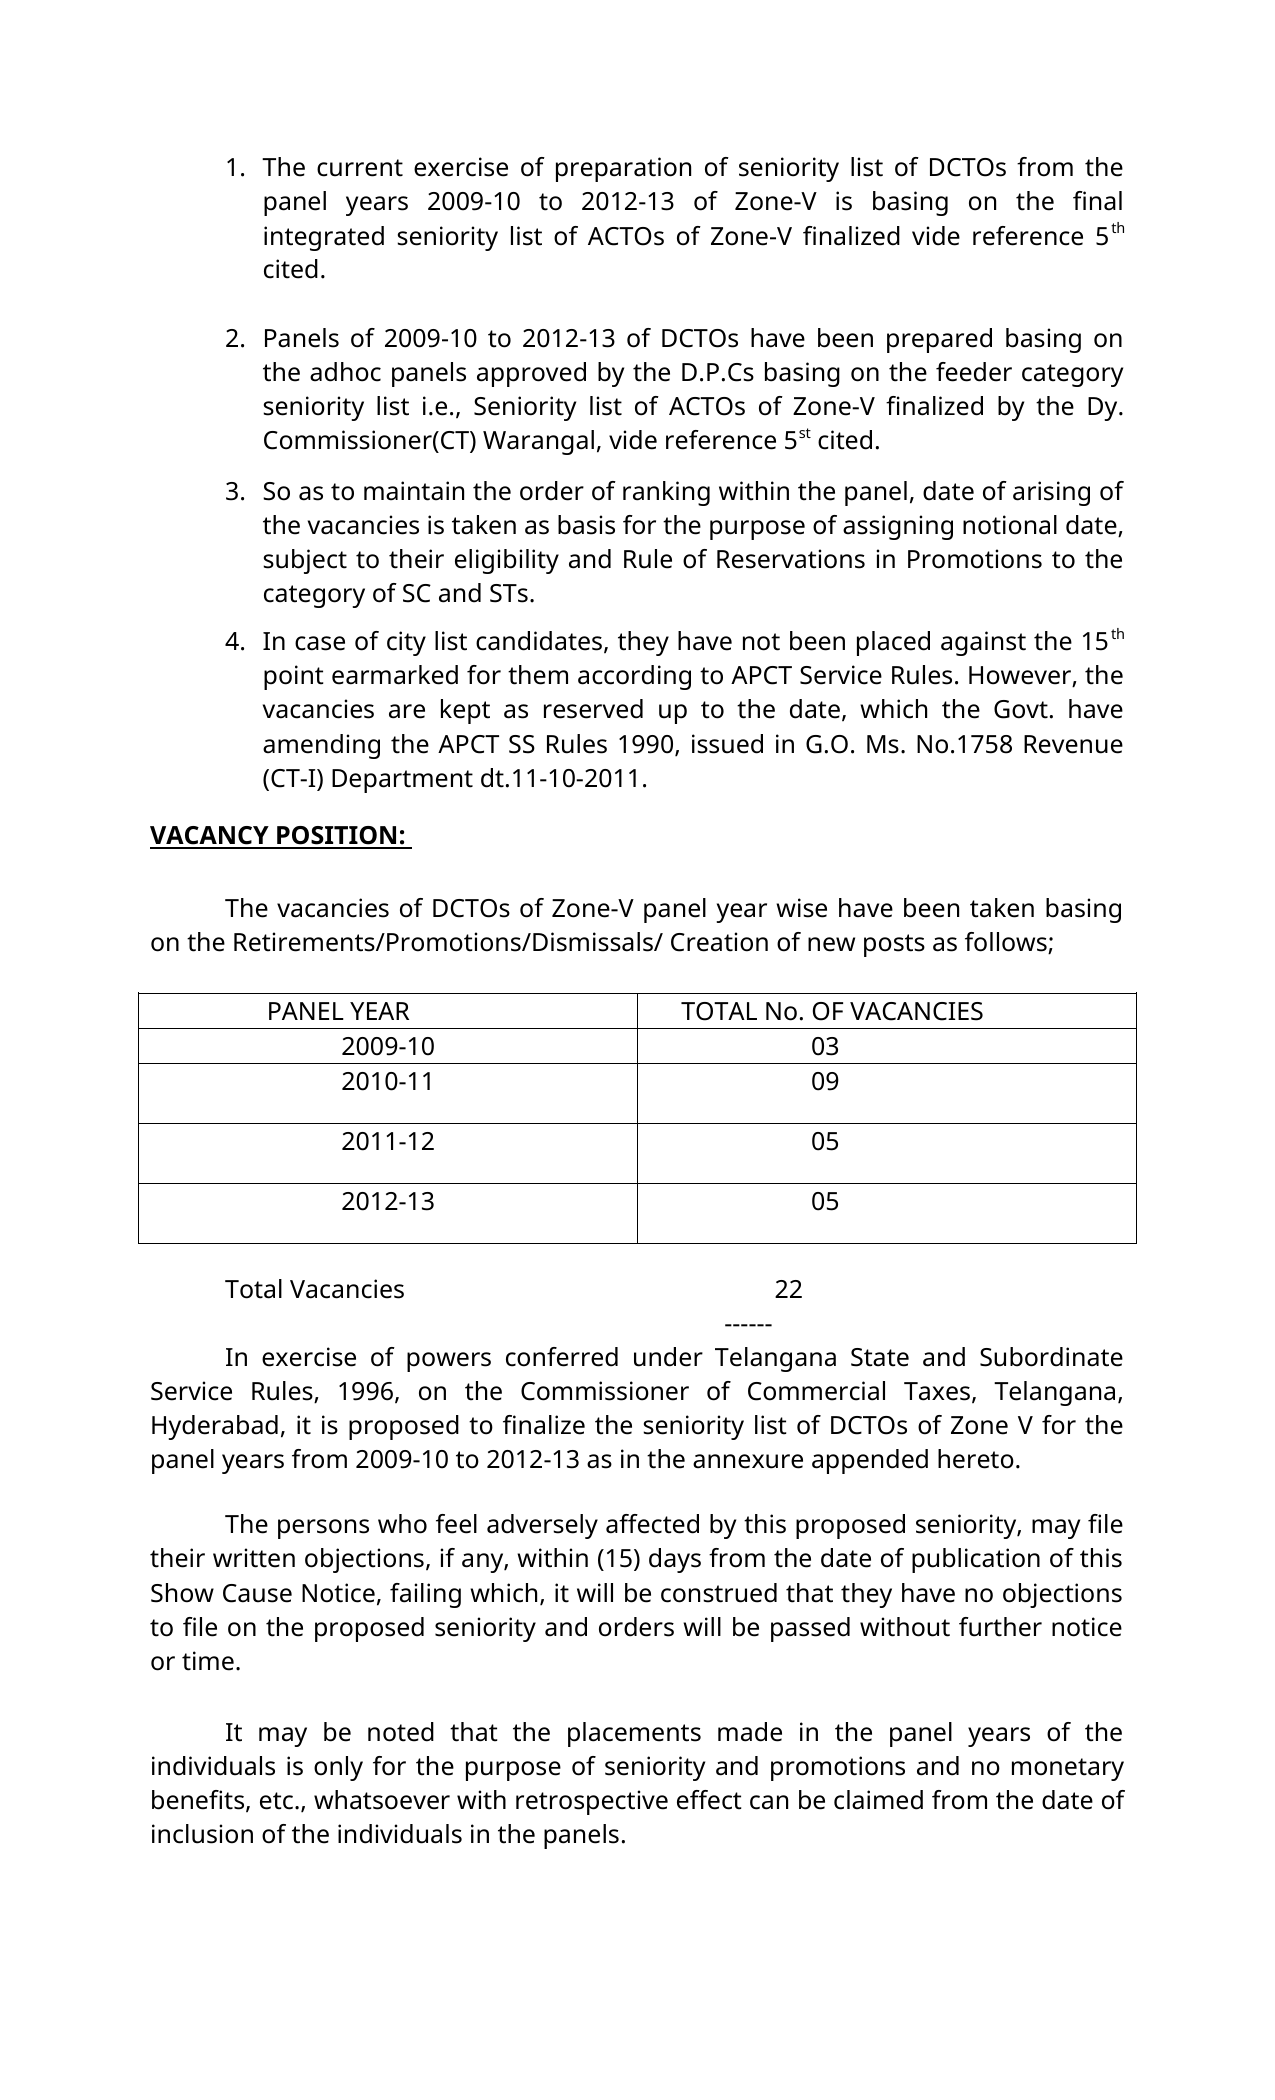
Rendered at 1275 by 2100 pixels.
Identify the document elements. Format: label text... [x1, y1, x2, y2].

table_cell 05 [638, 1124, 1136, 1182]
text Total Vacancies 22 [150, 1271, 1125, 1306]
table_cell 03 [638, 1029, 1136, 1063]
table_cell 2012-13 [139, 1184, 637, 1242]
table_header PANEL YEAR [139, 994, 637, 1028]
list In case of city list candidates, they have not been placed against the 15th point earmarked for them according to APCT Service Rules. However, the vacancies are kept as reserved up to the date, which the Govt. have amending the APCT SS Rules 1990, issued in G.O. Ms. No.1758 Revenue (CT-I) Department dt.11-10-2011. [225, 624, 1125, 794]
table_cell 2010-11 [139, 1064, 637, 1123]
table_header TOTAL No. OF VACANCIES [638, 994, 1136, 1028]
text The persons who feel adversely affected by this proposed seniority, may file their written objections, if any, within (15) days from the date of publication of this Show Cause Notice, failing which, it will be construed that they have no objections to file on the proposed seniority and orders will be passed without further notice or time. [150, 1507, 1125, 1677]
table_cell 05 [638, 1184, 1136, 1242]
table_cell 2009-10 [139, 1029, 637, 1063]
text It may be noted that the placements made in the panel years of the individuals is only for the purpose of seniority and promotions and no monetary benefits, etc., whatsoever with retrospective effect can be claimed from the date of inclusion of the individuals in the panels. [150, 1714, 1125, 1851]
list So as to maintain the order of ranking within the panel, date of arising of the vacancies is taken as basis for the purpose of assigning notional date, subject to their eligibility and Rule of Reservations in Promotions to the category of SC and STs. [225, 474, 1125, 610]
list The current exercise of preparation of seniority list of DCTOs from the panel years 2009-10 to 2012-13 of Zone-V is basing on the final integrated seniority list of ACTOs of Zone-V finalized vide reference 5th cited. [225, 150, 1125, 286]
list Panels of 2009-10 to 2012-13 of DCTOs have been prepared basing on the adhoc panels approved by the D.P.Cs basing on the feeder category seniority list i.e., Seniority list of ACTOs of Zone-V finalized by the Dy. Commissioner(CT) Warangal, vide reference 5st cited. [225, 320, 1125, 457]
text VACANCY POSITION: [150, 818, 1125, 852]
text In exercise of powers conferred under Telangana State and Subordinate Service Rules, 1996, on the Commissioner of Commercial Taxes, Telangana, Hyderabad, it is proposed to finalize the seniority list of DCTOs of Zone V for the panel years from 2009-10 to 2012-13 as in the annexure appended hereto. [150, 1339, 1125, 1476]
text The vacancies of DCTOs of Zone-V panel year wise have been taken basing on the Retirements/Promotions/Dismissals/ Creation of new posts as follows; [150, 890, 1125, 958]
text ------ [150, 1306, 1125, 1339]
table_cell 09 [638, 1064, 1136, 1123]
table_cell 2011-12 [139, 1124, 637, 1182]
